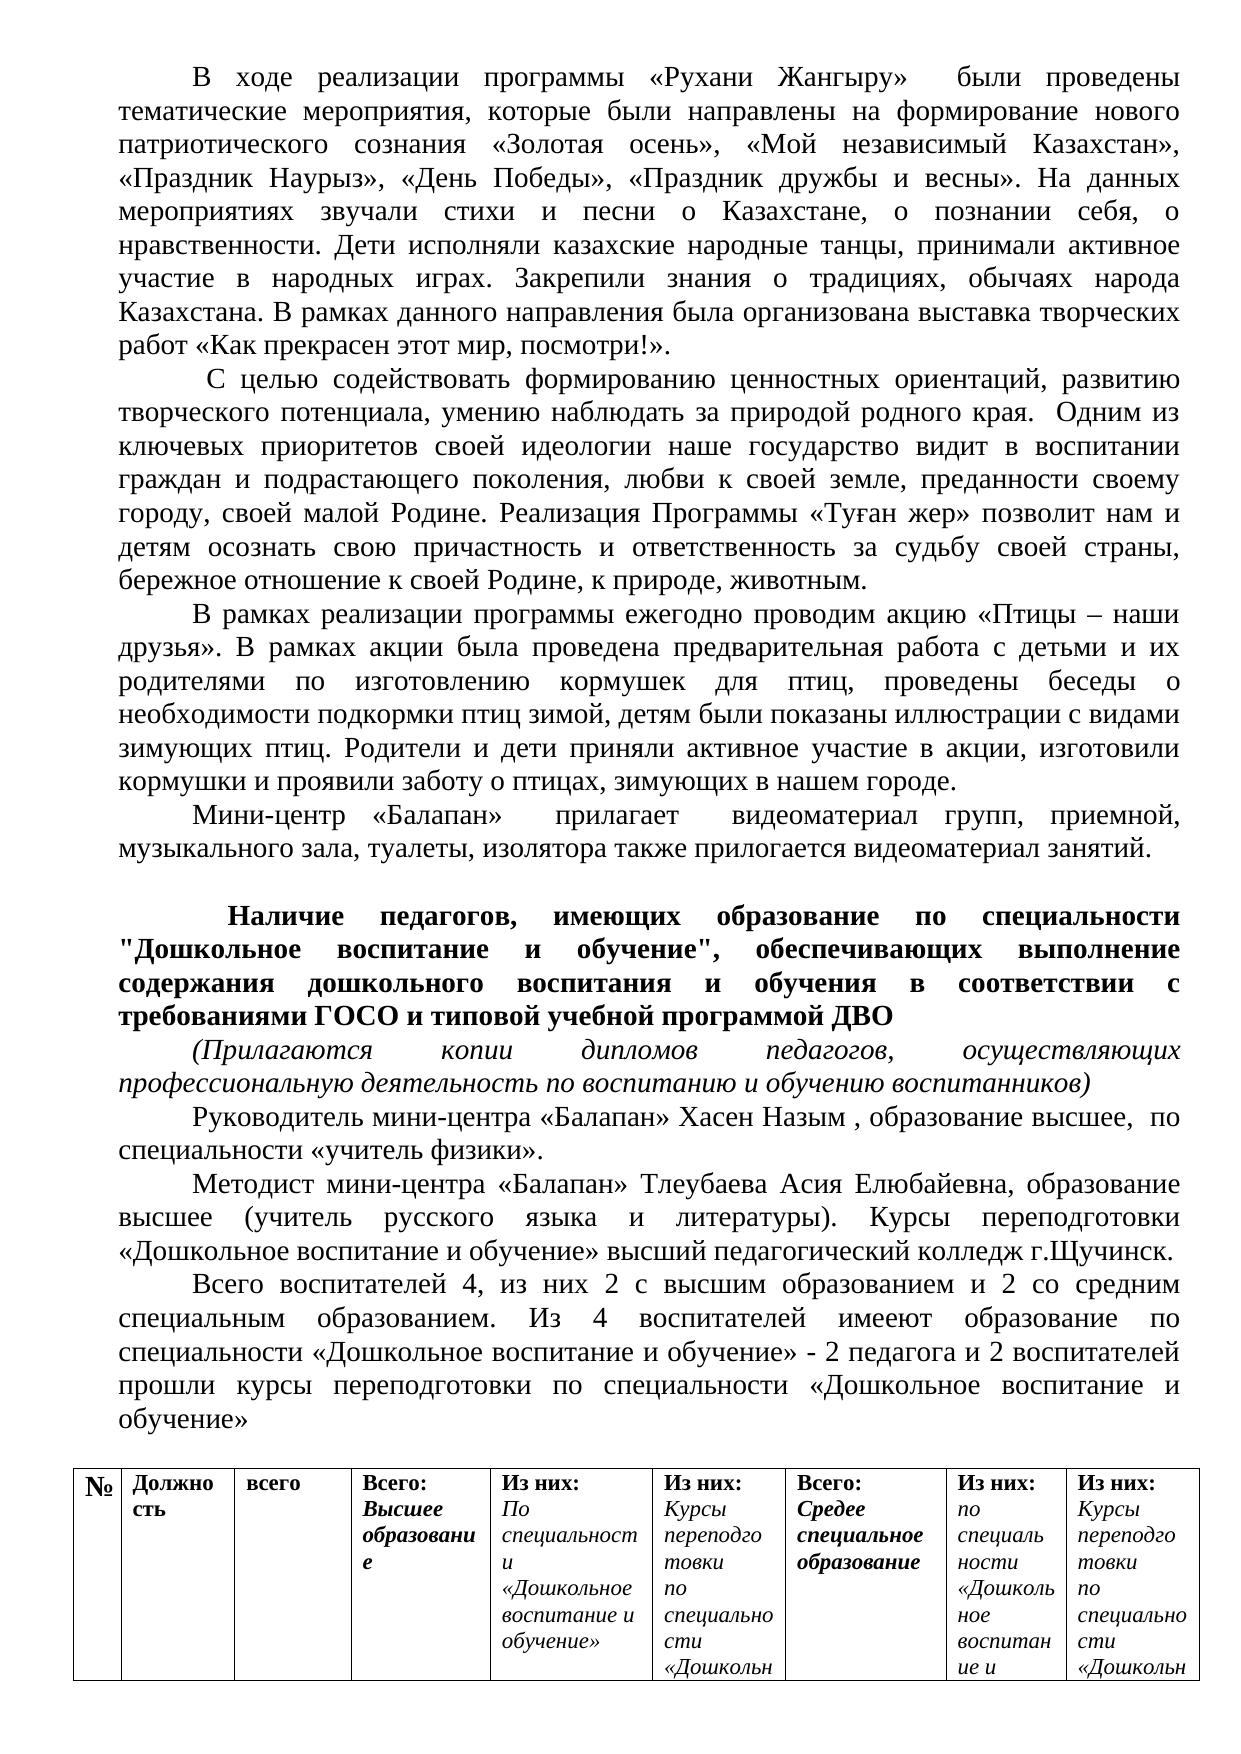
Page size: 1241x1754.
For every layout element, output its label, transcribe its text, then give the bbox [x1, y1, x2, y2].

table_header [687, 1469, 785, 1680]
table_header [352, 1469, 490, 1680]
text Методист мини-центра «Балапан» Тлеубаева Асия Елюбайевна, образование высшее (учитель русского языка и литературы). Курсы переподготовки «Дошкольное воспитание и обучение» высший педагогический колледж г.Щучинск. [118, 1166, 1181, 1267]
text Руководитель мини-центра «Балапан» Хасен Назым , образование высшее, по специальности «учитель физики». [118, 1099, 1181, 1166]
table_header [786, 1469, 946, 1680]
text С целью содействовать формированию ценностных ориентаций, развитию творческого потенциала, умению наблюдать за природой родного края. Одним из ключевых приоритетов своей идеологии наше государство видит в воспитании граждан и подрастающего поколения, любви к своей земле, преданности своему городу, своей малой Родине. Реализация Программы «Туған жер» позволит нам и детям осознать свою причастность и ответственность за судьбу своей страны, бережное отношение к своей Родине, к природе, животным. [118, 361, 1181, 596]
table_header Должность [122, 1469, 234, 1680]
text В рамках реализации программы ежегодно проводим акцию «Птицы – наши друзья». В рамках акции была проведена предварительная работа с детьми и их родителями по изготовлению кормушек для птиц, проведены беседы о необходимости подкормки птиц зимой, детям были показаны иллюстрации с видами зимующих птиц. Родители и дети приняли активное участие в акции, изготовили кормушки и проявили заботу о птицах, зимующих в нашем городе. [118, 596, 1181, 797]
table_header Из них: по специальности «Дошкольное воспитание и обучение» [980, 1469, 1066, 1680]
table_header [491, 1469, 652, 1680]
text Мини-центр «Балапан» прилагает видеоматериал групп, приемной, музыкального зала, туалеты, изолятора также прилогается видеоматериал занятий. [118, 797, 1181, 864]
text В ходе реализации программы «Рухани Жангыру» были проведены тематические мероприятия, которые были направлены на формирование нового патриотического сознания «Золотая осень», «Мой независимый Казахстан», «Праздник Наурыз», «День Победы», «Праздник дружбы и весны». На данных мероприятиях звучали стихи и песни о Казахстане, о познании себя, о нравственности. Дети исполняли казахские народные танцы, принимали активное участие в народных играх. Закрепили знания о традициях, обычаях народа Казахстана. В рамках данного направления была организована выставка творческих работ «Как прекрасен этот мир, посмотри!». [118, 59, 1181, 361]
table_header № [74, 1469, 121, 1680]
text Наличие педагогов, имеющих образование по специальности "Дошкольное воспитание и обучение", обеспечивающих выполнение содержания дошкольного воспитания и обучения в соответствии с требованиями ГОСО и типовой учебной программой ДВО [118, 898, 1181, 1032]
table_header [1100, 1469, 1199, 1680]
text Всего воспитателей 4, из них 2 с высшим образованием и 2 со средним специальным образованием. Из 4 воспитателей имееют образование по специальности «Дошкольное воспитание и обучение» - 2 педагога и 2 воспитателей прошли курсы переподготовки по специальности «Дошкольное воспитание и обучение» [118, 1267, 1181, 1434]
text (Прилагаются копии дипломов педагогов, осуществляющих профессиональную деятельность по воспитанию и обучению воспитанников) [118, 1032, 1181, 1099]
table_header всего [235, 1469, 351, 1680]
